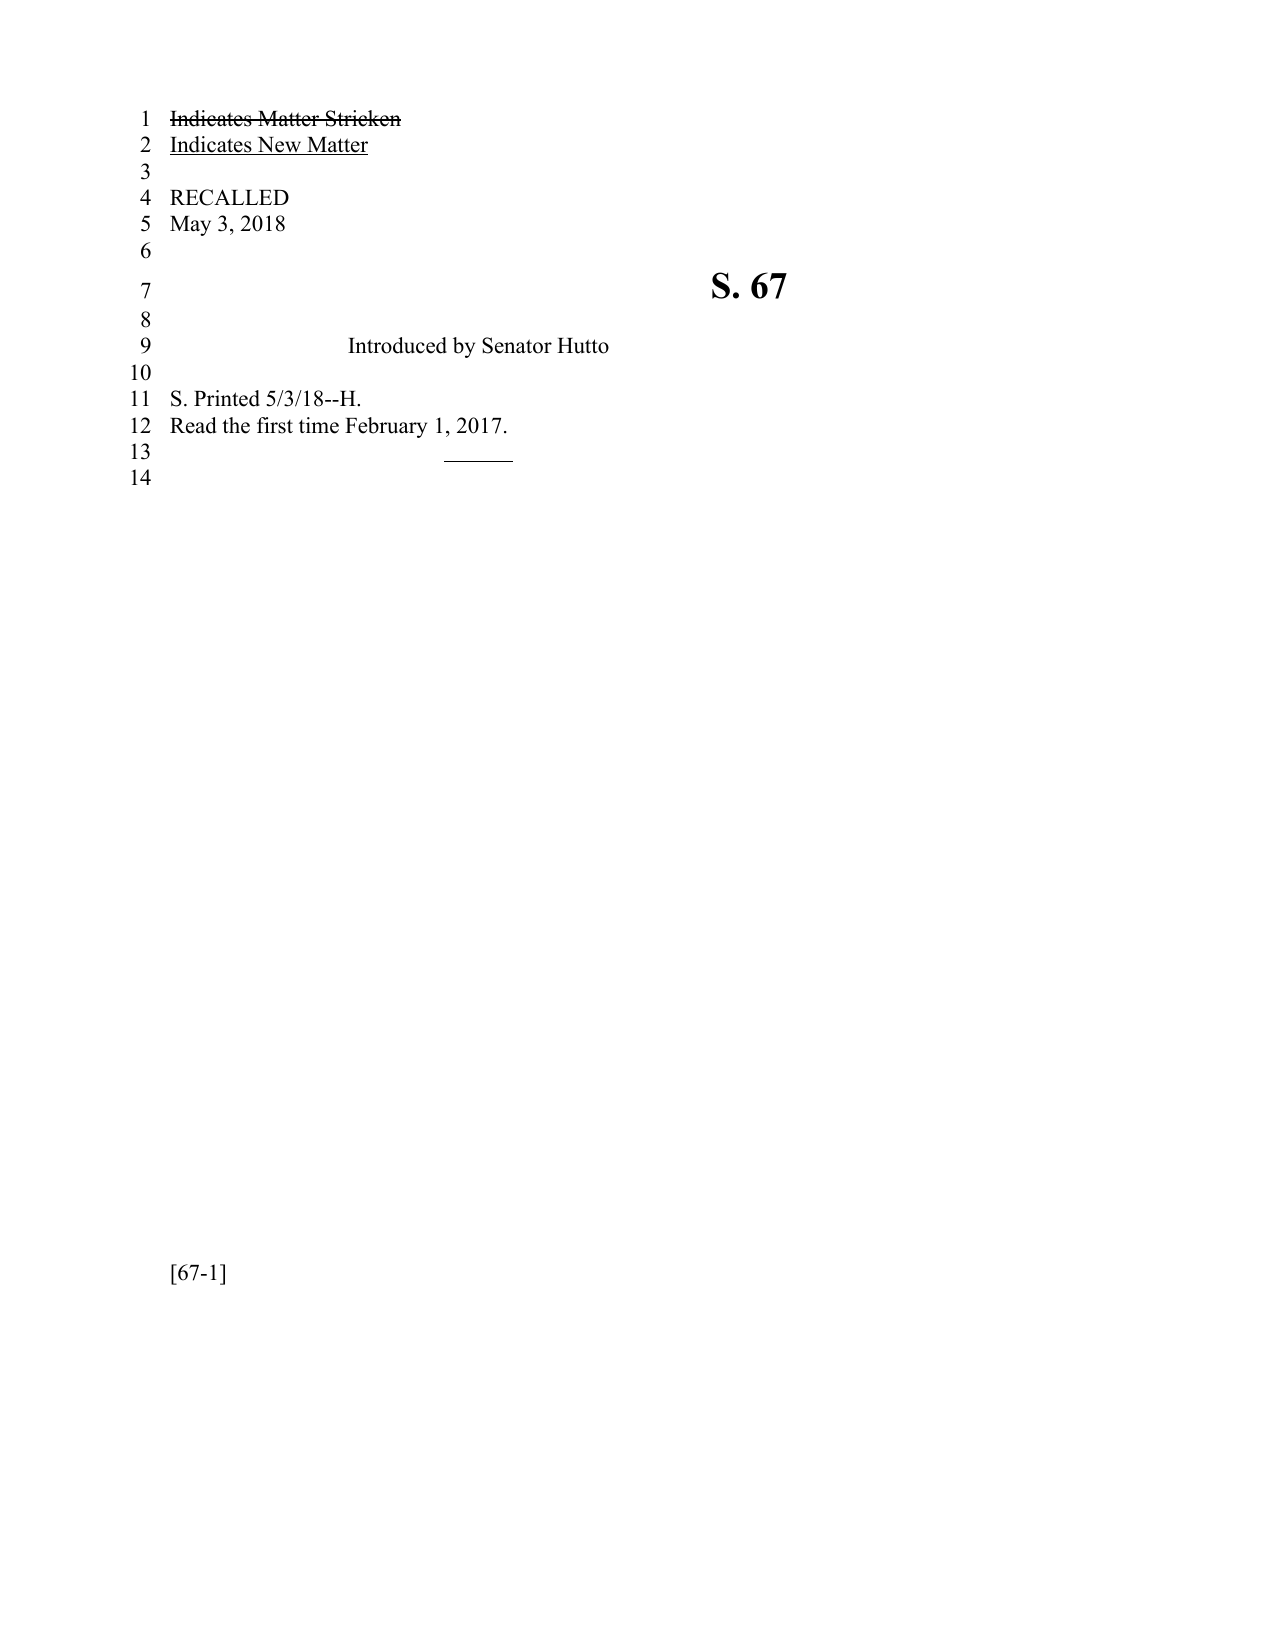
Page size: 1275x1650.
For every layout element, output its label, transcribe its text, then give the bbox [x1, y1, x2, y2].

text S. Printed 5/3/18--H. [169, 385, 787, 412]
text RECALLED [169, 184, 787, 210]
text S. 67 [169, 263, 787, 306]
text Introduced by Senator Hutto [169, 333, 787, 359]
text Read the first time February 1, 2017. [169, 412, 787, 438]
text Indicates Matter Stricken [169, 105, 787, 131]
text Indicates New Matter [169, 131, 787, 158]
text May 3, 2018 [169, 210, 787, 237]
